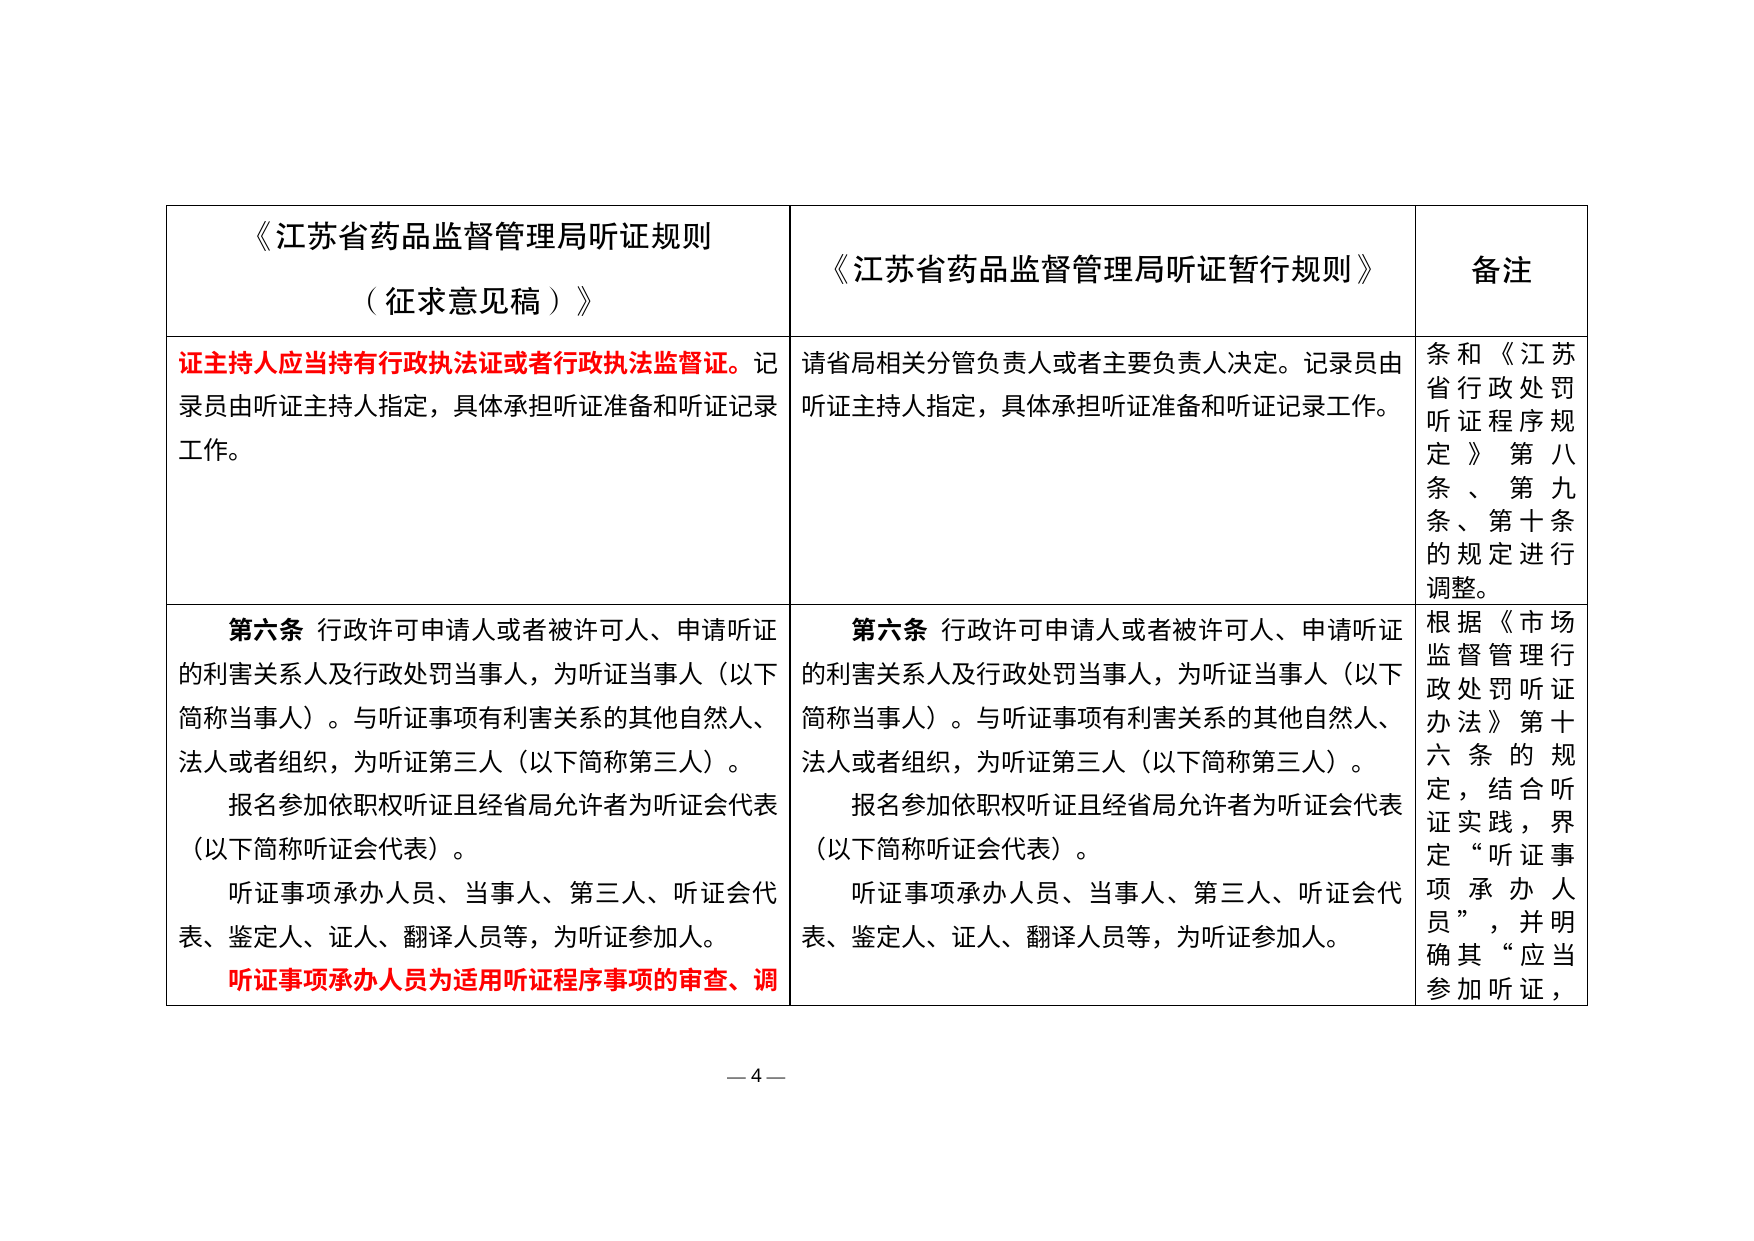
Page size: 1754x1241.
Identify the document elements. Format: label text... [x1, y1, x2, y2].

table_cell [791, 337, 1415, 604]
table_header 《江苏省药品监督管理局听证暂行规则》 [791, 206, 1415, 336]
table_header 备注 [1416, 206, 1587, 336]
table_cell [167, 605, 789, 1005]
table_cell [791, 605, 1415, 1005]
